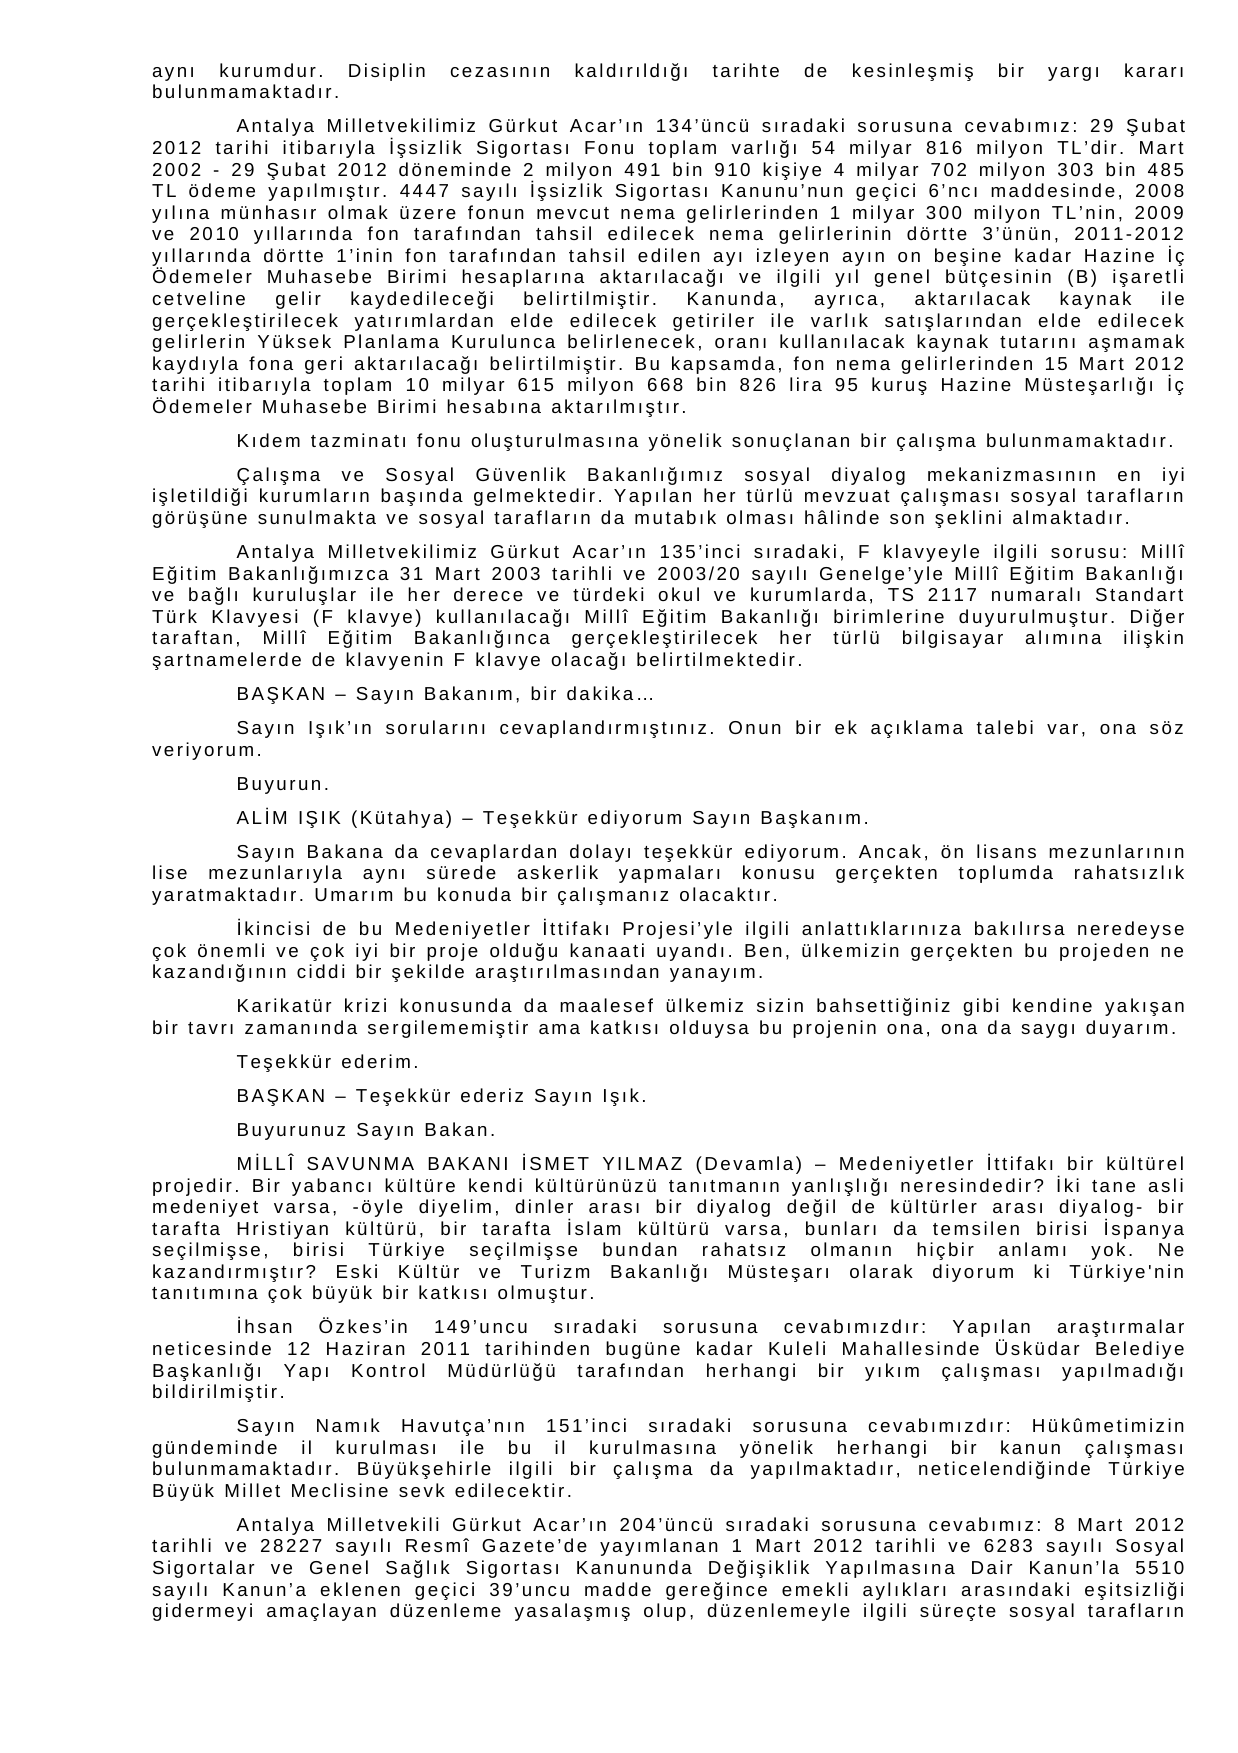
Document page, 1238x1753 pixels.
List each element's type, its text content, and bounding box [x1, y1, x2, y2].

text Antalya Milletvekilimiz Gürkut Acar’ın 135’inci sıradaki, F klavyeyle ilgili sorusu: Millî Eğitim Bakanlığımızca 31 Mart 2003 tarihli ve 2003/20 sayılı Genelge’yle Millî Eğitim Bakanlığı ve bağlı kuruluşlar ile her derece ve türdeki okul ve kurumlarda, TS 2117 numaralı Standart Türk Klavyesi (F klavye) kullanılacağı Millî Eğitim Bakanlığı birimlerine duyurulmuştur. Diğer taraftan, Millî Eğitim Bakanlığınca gerçekleştirilecek her türlü bilgisayar alımına ilişkin şartnamelerde de klavyenin F klavye olacağı belirtilmektedir. [152, 541, 1186, 670]
text Antalya Milletvekilimiz Gürkut Acar’ın 134’üncü sıradaki sorusuna cevabımız: 29 Şubat 2012 tarihi itibarıyla İşsizlik Sigortası Fonu toplam varlığı 54 milyar 816 milyon TL’dir. Mart 2002 - 29 Şubat 2012 döneminde 2 milyon 491 bin 910 kişiye 4 milyar 702 milyon 303 bin 485 TL ödeme yapılmıştır. 4447 sayılı İşsizlik Sigortası Kanunu’nun geçici 6’ncı maddesinde, 2008 yılına münhasır olmak üzere fonun mevcut nema gelirlerinden 1 milyar 300 milyon TL’nin, 2009 ve 2010 yıllarında fon tarafından tahsil edilecek nema gelirlerinin dörtte 3’ünün, 2011-2012 yıllarında dörtte 1’inin fon tarafından tahsil edilen ayı izleyen ayın on beşine kadar Hazine İç Ödemeler Muhasebe Birimi hesaplarına aktarılacağı ve ilgili yıl genel bütçesinin (B) işaretli cetveline gelir kaydedileceği belirtilmiştir. Kanunda, ayrıca, aktarılacak kaynak ile gerçekleştirilecek yatırımlardan elde edilecek getiriler ile varlık satışlarından elde edilecek gelirlerin Yüksek Planlama Kurulunca belirlenecek, oranı kullanılacak kaynak tutarını aşmamak kaydıyla fona geri aktarılacağı belirtilmiştir. Bu kapsamda, fon nema gelirlerinden 15 Mart 2012 tarihi itibarıyla toplam 10 milyar 615 milyon 668 bin 826 lira 95 kuruş Hazine Müsteşarlığı İç Ödemeler Muhasebe Birimi hesabına aktarılmıştır. [152, 115, 1186, 417]
text İkincisi de bu Medeniyetler İttifakı Projesi’yle ilgili anlattıklarınıza bakılırsa neredeyse çok önemli ve çok iyi bir proje olduğu kanaati uyandı. Ben, ülkemizin gerçekten bu projeden ne kazandığının ciddi bir şekilde araştırılmasından yanayım. [152, 918, 1186, 982]
text Buyurunuz Sayın Bakan. [152, 1119, 1186, 1140]
text BAŞKAN – Sayın Bakanım, bir dakika… [152, 683, 1186, 704]
text ALİM IŞIK (Kütahya) – Teşekkür ediyorum Sayın Başkanım. [152, 807, 1186, 828]
text Çalışma ve Sosyal Güvenlik Bakanlığımız sosyal diyalog mekanizmasının en iyi işletildiği kurumların başında gelmektedir. Yapılan her türlü mevzuat çalışması sosyal tarafların görüşüne sunulmakta ve sosyal tarafların da mutabık olması hâlinde son şeklini almaktadır. [152, 464, 1186, 528]
text İhsan Özkes’in 149’uncu sıradaki sorusuna cevabımızdır: Yapılan araştırmalar neticesinde 12 Haziran 2011 tarihinden bugüne kadar Kuleli Mahallesinde Üsküdar Belediye Başkanlığı Yapı Kontrol Müdürlüğü tarafından herhangi bir yıkım çalışması yapılmadığı bildirilmiştir. [152, 1316, 1186, 1402]
text MİLLÎ SAVUNMA BAKANI İSMET YILMAZ (Devamla) – Medeniyetler İttifakı bir kültürel projedir. Bir yabancı kültüre kendi kültürünüzü tanıtmanın yanlışlığı neresindedir? İki tane asli medeniyet varsa, -öyle diyelim, dinler arası bir diyalog değil de kültürler arası diyalog- bir tarafta Hristiyan kültürü, bir tarafta İslam kültürü varsa, bunları da temsilen birisi İspanya seçilmişse, birisi Türkiye seçilmişse bundan rahatsız olmanın hiçbir anlamı yok. Ne kazandırmıştır? Eski Kültür ve Turizm Bakanlığı Müsteşarı olarak diyorum ki Türkiye'nin tanıtımına çok büyük bir katkısı olmuştur. [152, 1153, 1186, 1304]
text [152, 1514, 1186, 1622]
text Kıdem tazminatı fonu oluşturulmasına yönelik sonuçlanan bir çalışma bulunmamaktadır. [152, 430, 1186, 451]
text Karikatür krizi konusunda da maalesef ülkemiz sizin bahsettiğiniz gibi kendine yakışan bir tavrı zamanında sergilememiştir ama katkısı olduysa bu projenin ona, ona da saygı duyarım. [152, 995, 1186, 1038]
text Sayın Namık Havutça’nın 151’inci sıradaki sorusuna cevabımızdır: Hükûmetimizin gündeminde il kurulması ile bu il kurulmasına yönelik herhangi bir kanun çalışması bulunmamaktadır. Büyükşehirle ilgili bir çalışma da yapılmaktadır, neticelendiğinde Türkiye Büyük Millet Meclisine sevk edilecektir. [152, 1415, 1186, 1501]
text BAŞKAN – Teşekkür ederiz Sayın Işık. [152, 1085, 1186, 1106]
text Teşekkür ederim. [152, 1051, 1186, 1072]
text Buyurun. [152, 772, 1186, 794]
text Sayın Bakana da cevaplardan dolayı teşekkür ediyorum. Ancak, ön lisans mezunlarının lise mezunlarıyla aynı sürede askerlik yapmaları konusu gerçekten toplumda rahatsızlık yaratmaktadır. Umarım bu konuda bir çalışmanız olacaktır. [152, 841, 1186, 905]
text Sayın Işık’ın sorularını cevaplandırmıştınız. Onun bir ek açıklama talebi var, ona söz veriyorum. [152, 717, 1186, 760]
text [152, 60, 1186, 103]
